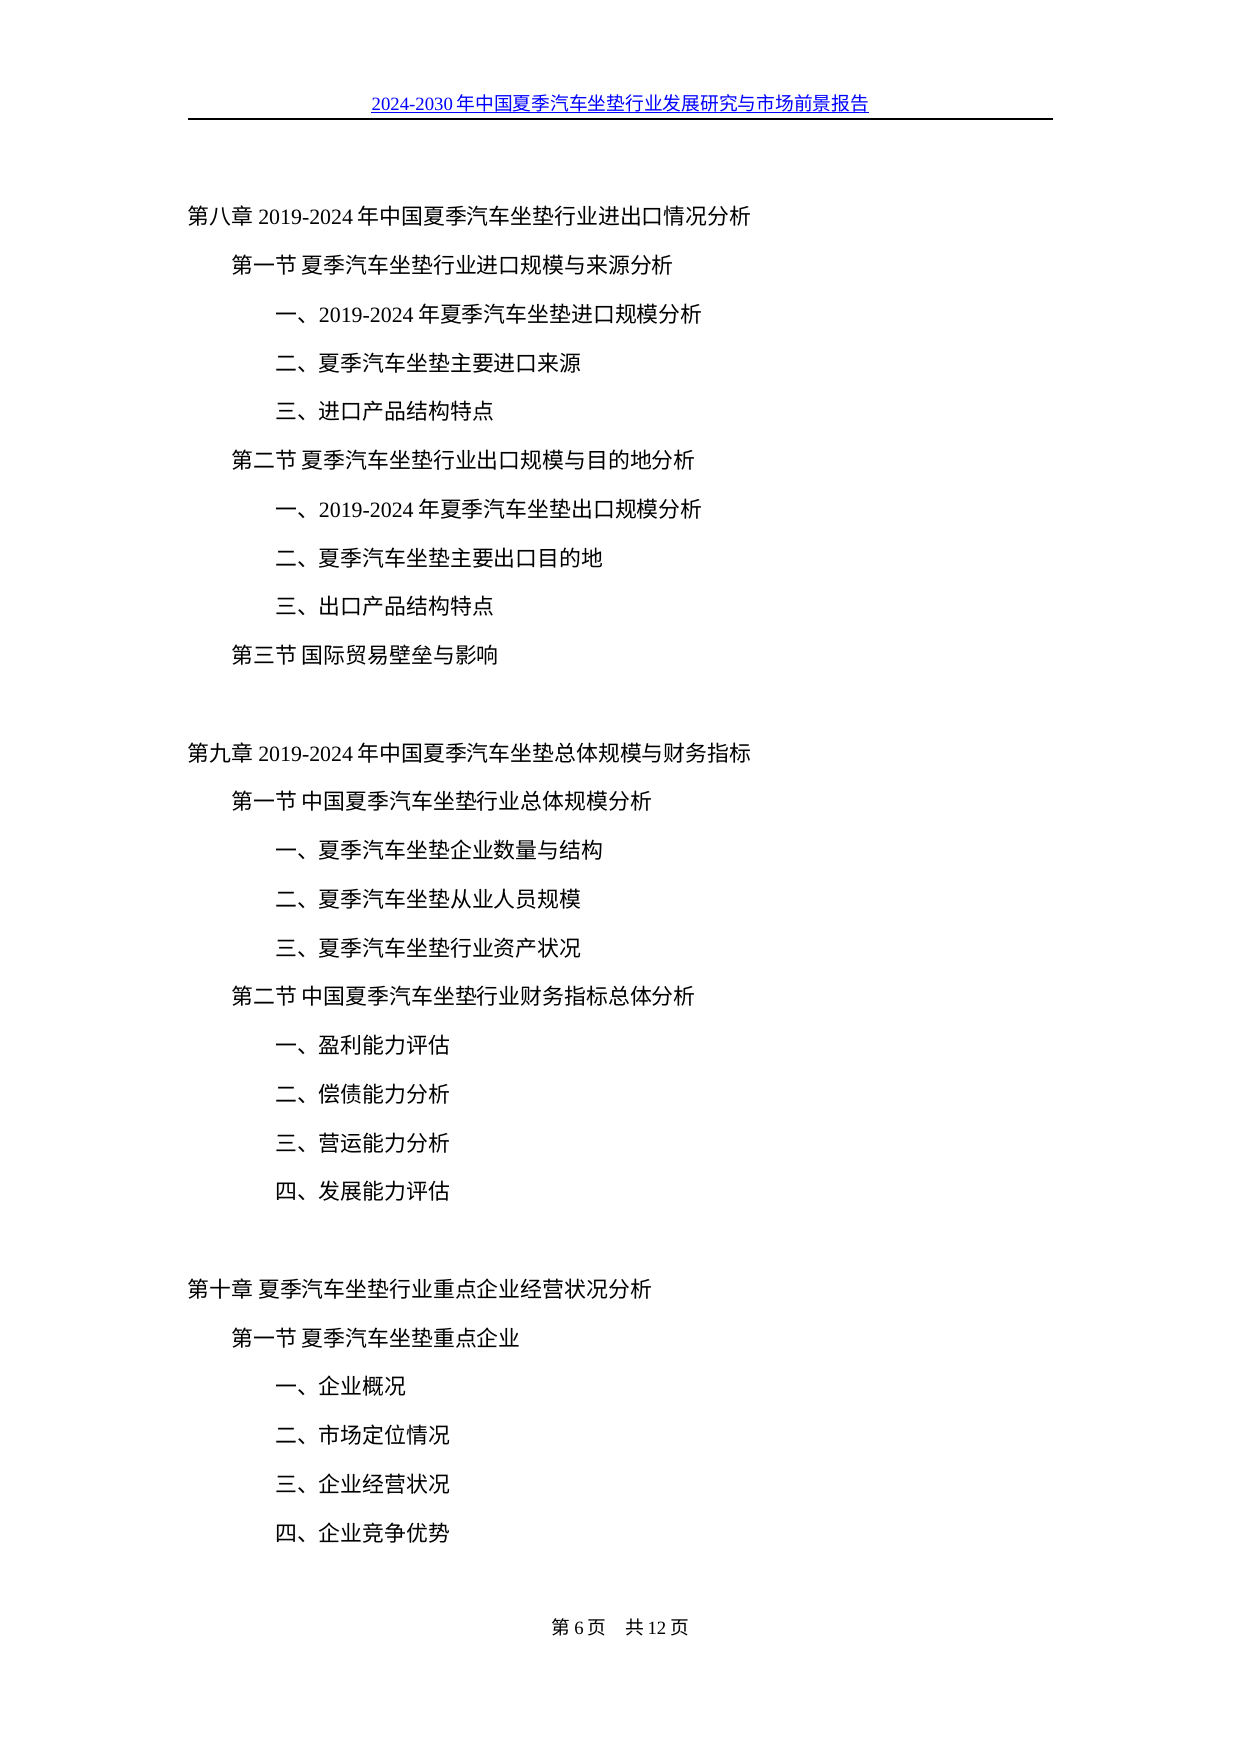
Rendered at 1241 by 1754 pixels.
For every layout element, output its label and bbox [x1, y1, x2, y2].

text [187, 150, 1053, 1548]
